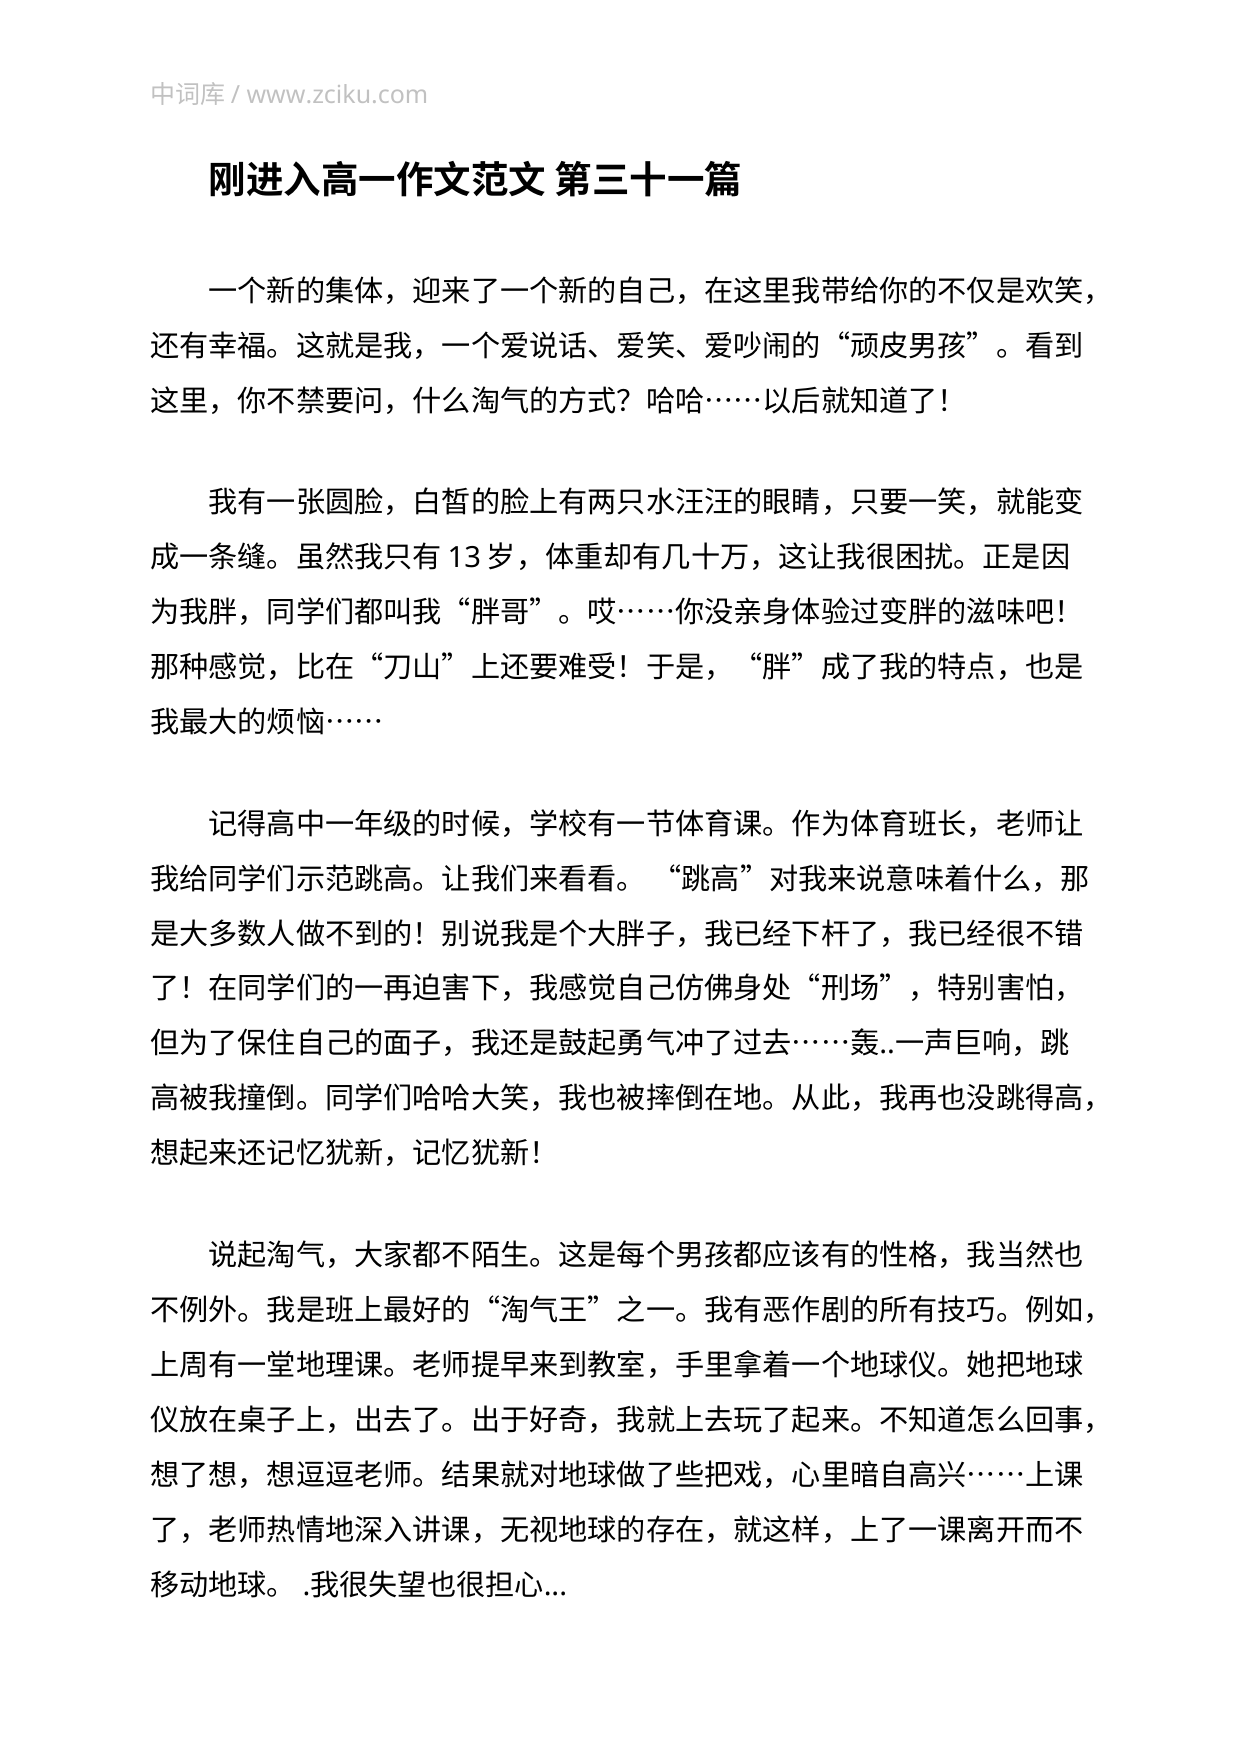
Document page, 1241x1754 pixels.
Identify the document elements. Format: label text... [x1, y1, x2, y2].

text 我有一张圆脸，白皙的脸上有两只水汪汪的眼睛，只要一笑，就能变成一条缝。虽然我只有13岁，体重却有几十万，这让我很困扰。正是因为我胖，同学们都叫我“胖哥”。哎……你没亲身体验过变胖的滋味吧！那种感觉，比在“刀山”上还要难受！于是，“胖”成了我的特点，也是我最大的烦恼…… [150, 479, 1090, 741]
text 说起淘气，大家都不陌生。这是每个男孩都应该有的性格，我当然也不例外。我是班上最好的“淘气王”之一。我有恶作剧的所有技巧。例如，上周有一堂地理课。老师提早来到教室，手里拿着一个地球仪。她把地球仪放在桌子上，出去了。出于好奇，我就上去玩了起来。不知道怎么回事，想了想，想逗逗老师。结果就对地球做了些把戏，心里暗自高兴……上课了，老师热情地深入讲课，无视地球的存在，就这样，上了一课离开而不移动地球。 .我很失望也很担心... [150, 1232, 1090, 1603]
text 刚进入高一作文范文 第三十一篇 [150, 150, 1090, 204]
text 记得高中一年级的时候，学校有一节体育课。作为体育班长，老师让我给同学们示范跳高。让我们来看看。 “跳高”对我来说意味着什么，那是大多数人做不到的！别说我是个大胖子，我已经下杆了，我已经很不错了！在同学们的一再迫害下，我感觉自己仿佛身处“刑场”，特别害怕，但为了保住自己的面子，我还是鼓起勇气冲了过去……轰..一声巨响，跳高被我撞倒。同学们哈哈大笑，我也被摔倒在地。从此，我再也没跳得高，想起来还记忆犹新，记忆犹新！ [150, 800, 1090, 1172]
text 一个新的集体，迎来了一个新的自己，在这里我带给你的不仅是欢笑，还有幸福。这就是我，一个爱说话、爱笑、爱吵闹的“顽皮男孩”。看到这里，你不禁要问，什么淘气的方式？哈哈……以后就知道了！ [150, 267, 1090, 419]
